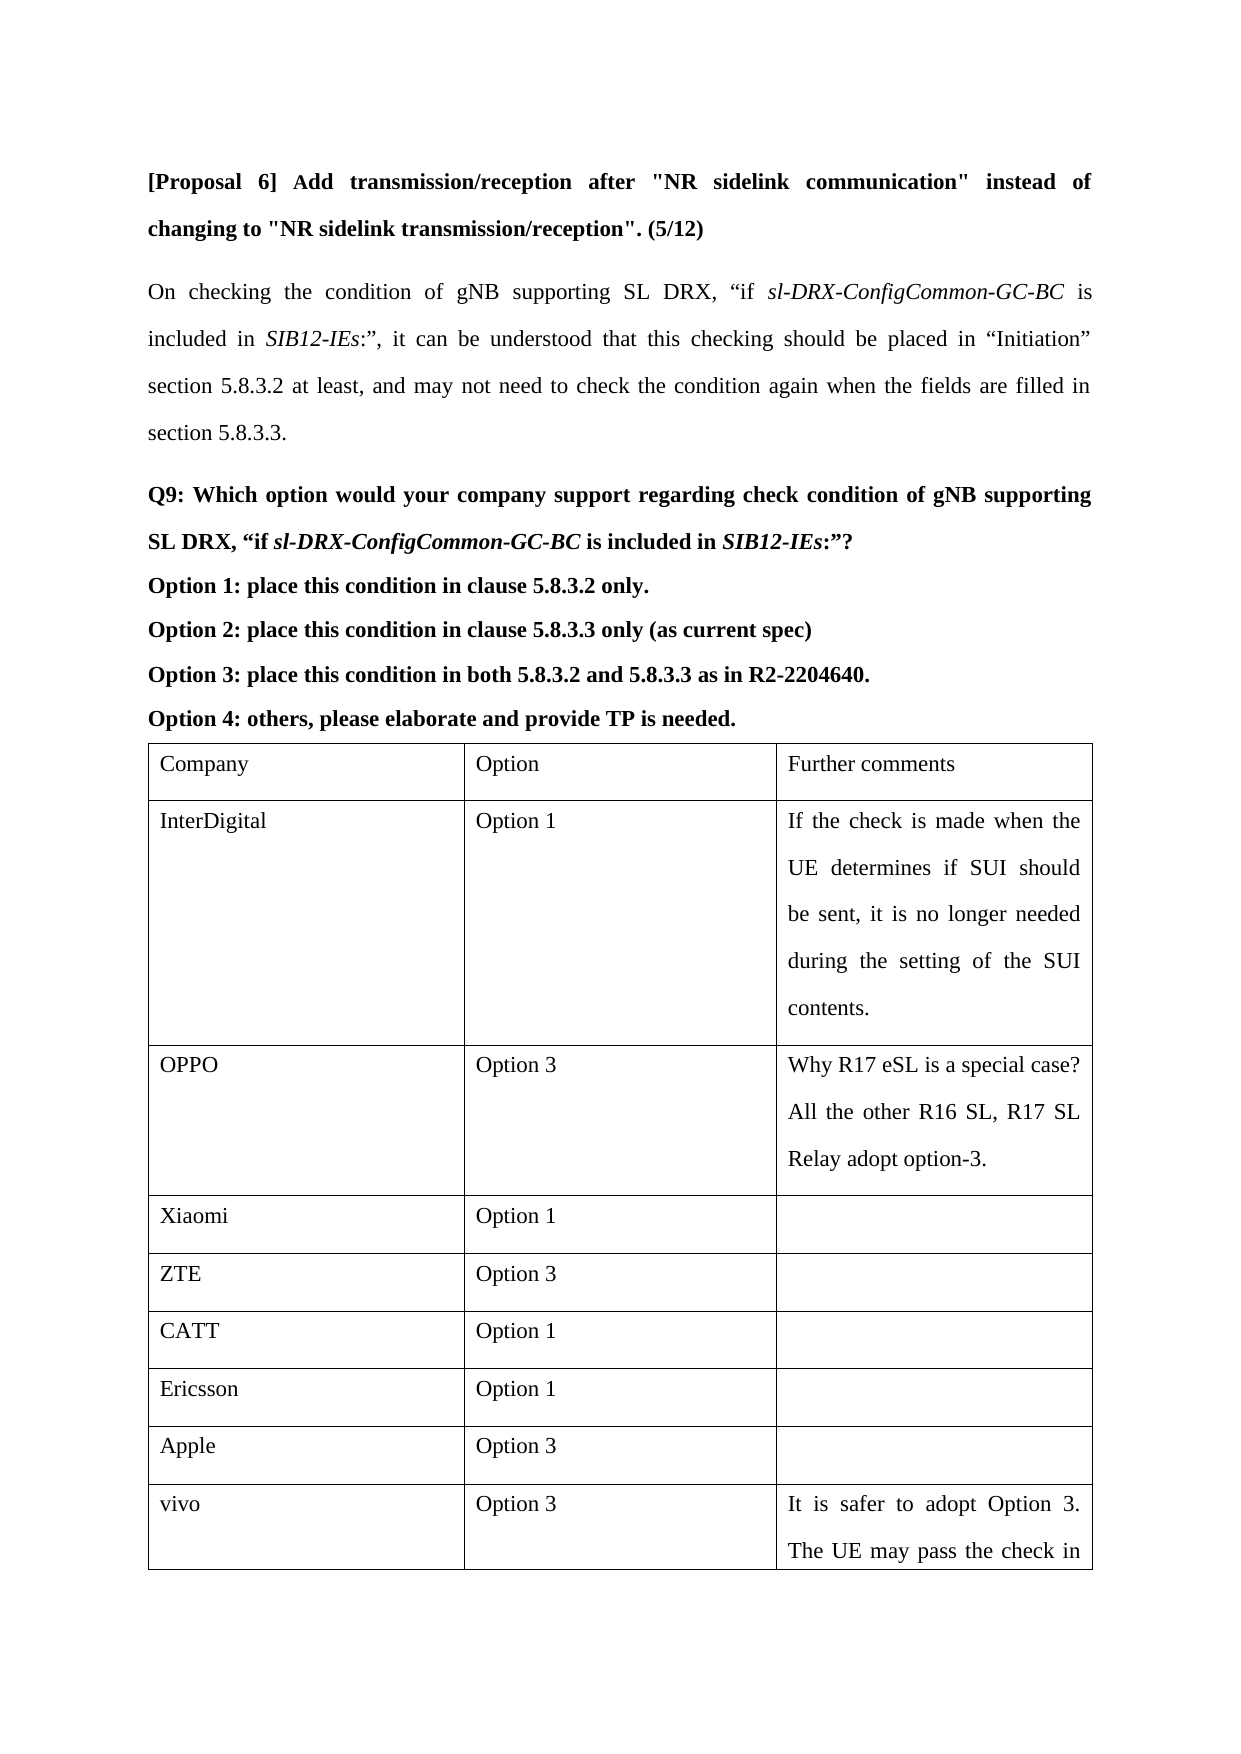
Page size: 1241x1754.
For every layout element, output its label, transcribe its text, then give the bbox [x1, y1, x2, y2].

table_header Option [465, 744, 776, 800]
table_cell If the check is made when the UE determines if SUI should be sent, it is no longer needed during the setting of the SUI contents. [777, 801, 1092, 1045]
text Q9: Which option would your company support regarding check condition of gNB supporting SL DRX, “if sl-DRX-ConfigCommon-GC-BC is included in SIB12-IEs:”? [148, 476, 1092, 560]
table_cell ZTE [149, 1254, 464, 1311]
table_header Further comments [777, 744, 1092, 800]
table_cell Option 1 [465, 1369, 776, 1426]
table_header Company [149, 744, 464, 800]
text Option 4: others, please elaborate and provide TP is needed. [148, 699, 1092, 737]
table_cell Why R17 eSL is a special case? All the other R16 SL, R17 SL Relay adopt option-3. [777, 1046, 1092, 1195]
table_cell Option 3 [465, 1046, 776, 1195]
table_cell Option 1 [465, 1196, 776, 1253]
table_cell [777, 1369, 1092, 1426]
table_cell Option 3 [465, 1485, 776, 1569]
text Option 2: place this condition in clause 5.8.3.3 only (as current spec) [148, 611, 1092, 648]
table_cell CATT [149, 1312, 464, 1368]
table_cell [777, 1312, 1092, 1368]
text [Proposal 6] Add transmission/reception after "NR sidelink communication" instead of changing to "NR sidelink transmission/reception". (5/12) [148, 163, 1092, 247]
table_cell vivo [149, 1485, 464, 1569]
table_cell Xiaomi [149, 1196, 464, 1253]
table_cell Option 1 [465, 1312, 776, 1368]
table_cell Ericsson [149, 1369, 464, 1426]
table_cell Option 3 [465, 1427, 776, 1483]
table_cell Apple [149, 1427, 464, 1483]
table_cell [777, 1427, 1092, 1483]
table_cell InterDigital [149, 801, 464, 1045]
table_cell [777, 1196, 1092, 1253]
text On checking the condition of gNB supporting SL DRX, “if sl-DRX-ConfigCommon-GC-BC is included in SIB12-IEs:”, it can be understood that this checking should be placed in “Initiation” section 5.8.3.2 at least, and may not need to check the condition again when the fields are filled in section 5.8.3.3. [148, 273, 1092, 451]
table_cell Option 3 [465, 1254, 776, 1311]
table_cell Option 1 [465, 801, 776, 1045]
text Option 3: place this condition in both 5.8.3.2 and 5.8.3.3 as in R2-2204640. [148, 655, 1092, 693]
text Option 1: place this condition in clause 5.8.3.2 only. [148, 567, 1092, 604]
table_cell [777, 1254, 1092, 1311]
table_cell OPPO [149, 1046, 464, 1195]
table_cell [777, 1485, 1092, 1569]
